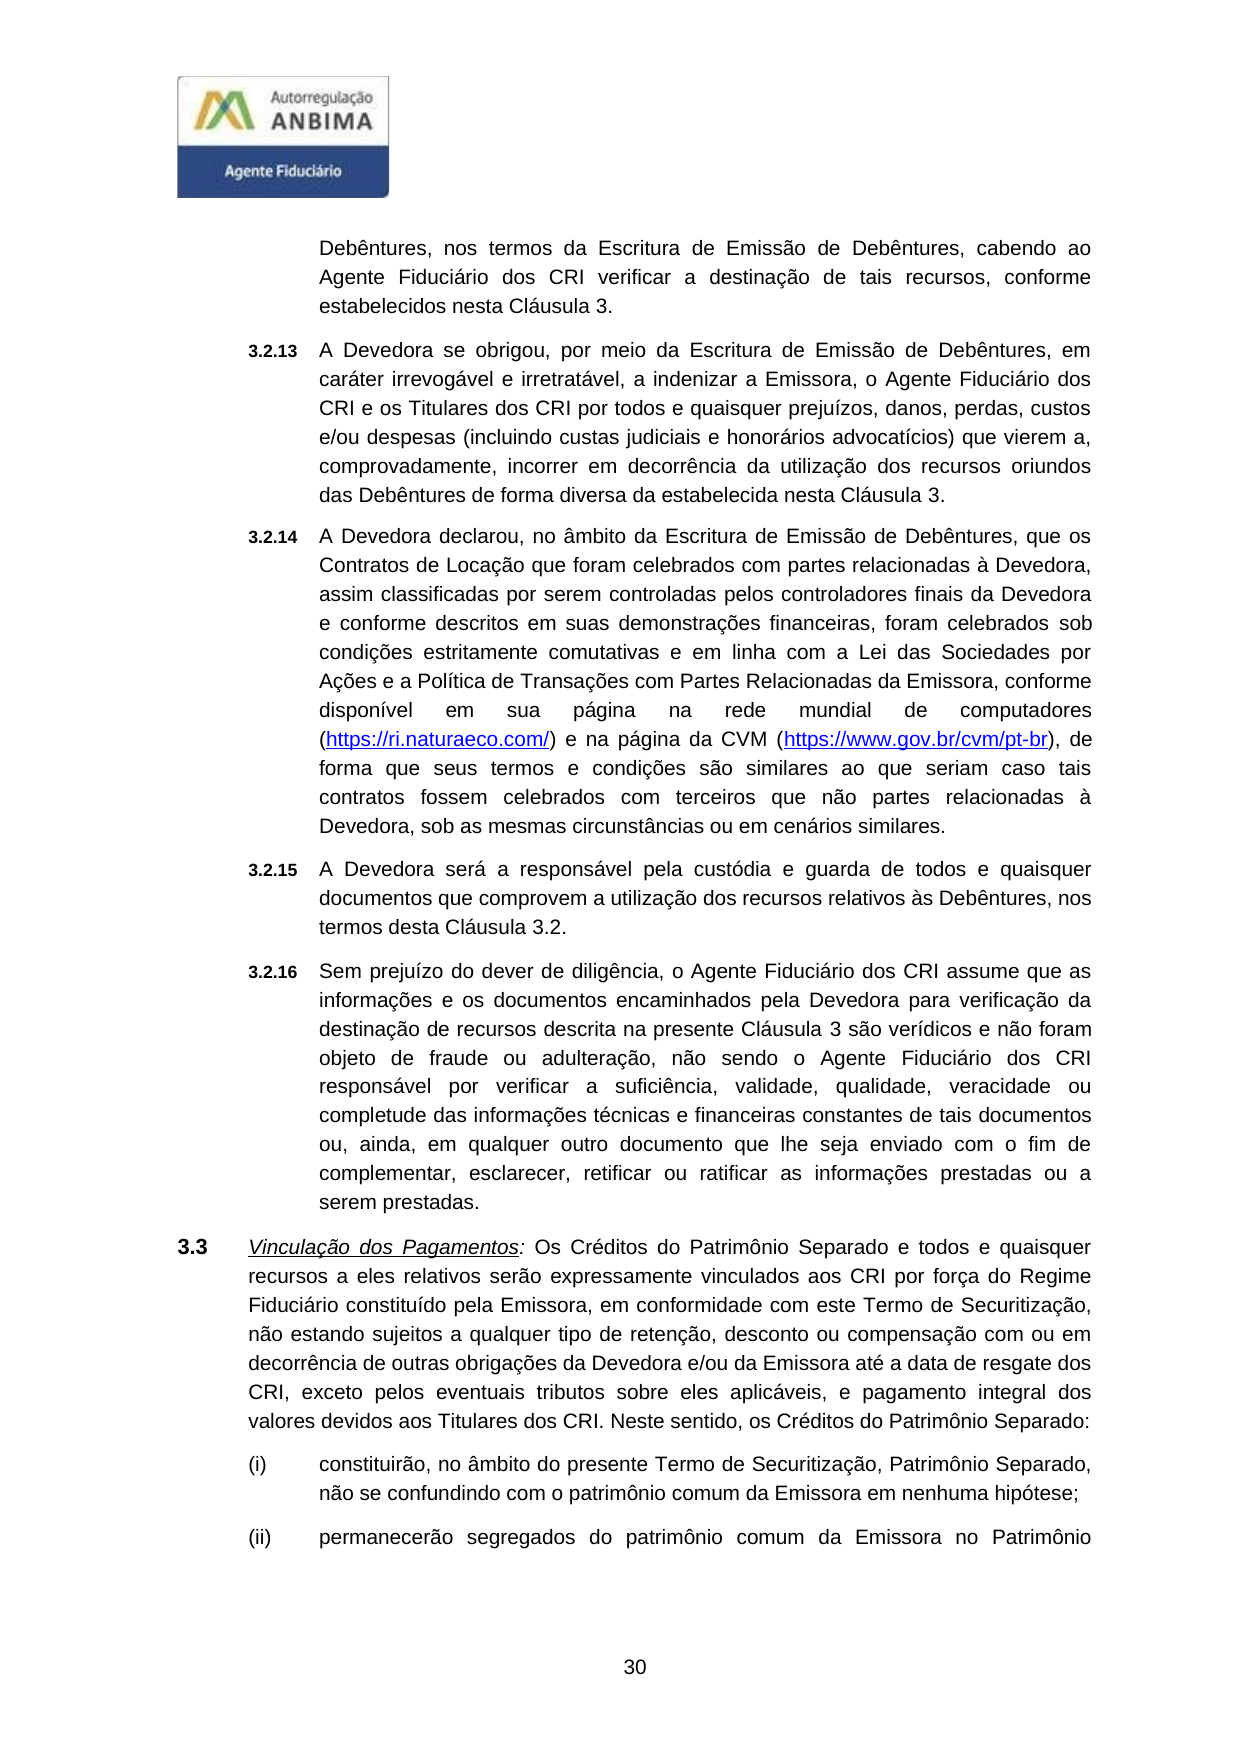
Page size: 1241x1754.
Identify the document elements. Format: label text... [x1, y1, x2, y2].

text A Devedora será a responsável pela custódia e guarda de todos e quaisquer documentos que comprovem a utilização dos recursos relativos às Debêntures, nos termos desta Cláusula 3.2. [248, 857, 1092, 939]
text A Devedora se obrigou, por meio da Escritura de Emissão de Debêntures, em caráter irrevogável e irretratável, a indenizar a Emissora, o Agente Fiduciário dos CRI e os Titulares dos CRI por todos e quaisquer prejuízos, danos, perdas, custos e/ou despesas (incluindo custas judiciais e honorários advocatícios) que vierem a, comprovadamente, incorrer em decorrência da utilização dos recursos oriundos das Debêntures de forma diversa da estabelecida nesta Cláusula 3. [248, 338, 1092, 506]
text A Devedora declarou, no âmbito da Escritura de Emissão de Debêntures, que os Contratos de Locação que foram celebrados com partes relacionadas à Devedora, assim classificadas por serem controladas pelos controladores finais da Devedora e conforme descritos em suas demonstrações financeiras, foram celebrados sob condições estritamente comutativas e em linha com a Lei das Sociedades por Ações e a Política de Transações com Partes Relacionadas da Emissora, conforme disponível em sua página na rede mundial de computadores (https://ri.naturaeco.com/) e na página da CVM (https://www.gov.br/cvm/pt-br), de forma que seus termos e condições são similares ao que seriam caso tais contratos fossem celebrados com terceiros que não partes relacionadas à Devedora, sob as mesmas circunstâncias ou em cenários similares. [248, 524, 1092, 837]
text permanecerão segregados do patrimônio comum da Emissora no Patrimônio Separado até o pagamento integral da totalidade dos CRI; [248, 1525, 1092, 1549]
text Vinculação dos Pagamentos: Os Créditos do Patrimônio Separado e todos e quaisquer recursos a eles relativos serão expressamente vinculados aos CRI por força do Regime Fiduciário constituído pela Emissora, em conformidade com este Termo de Securitização, não estando sujeitos a qualquer tipo de retenção, desconto ou compensação com ou em decorrência de outras obrigações da Devedora e/ou da Emissora até a data de resgate dos CRI, exceto pelos eventuais tributos sobre eles aplicáveis, e pagamento integral dos valores devidos aos Titulares dos CRI. Neste sentido, os Créditos do Patrimônio Separado: [177, 1234, 1092, 1433]
text Sem prejuízo do dever de diligência, o Agente Fiduciário dos CRI assume que as informações e os documentos encaminhados pela Devedora para verificação da destinação de recursos descrita na presente Cláusula 3 são verídicos e não foram objeto de fraude ou adulteração, não sendo o Agente Fiduciário dos CRI responsável por verificar a suficiência, validade, qualidade, veracidade ou completude das informações técnicas e financeiras constantes de tais documentos ou, ainda, em qualquer outro documento que lhe seja enviado com o fim de complementar, esclarecer, retificar ou ratificar as informações prestadas ou a serem prestadas. [248, 958, 1092, 1214]
picture [177, 76, 390, 198]
text constituirão, no âmbito do presente Termo de Securitização, Patrimônio Separado, não se confundindo com o patrimônio comum da Emissora em nenhuma hipótese; [248, 1452, 1092, 1505]
